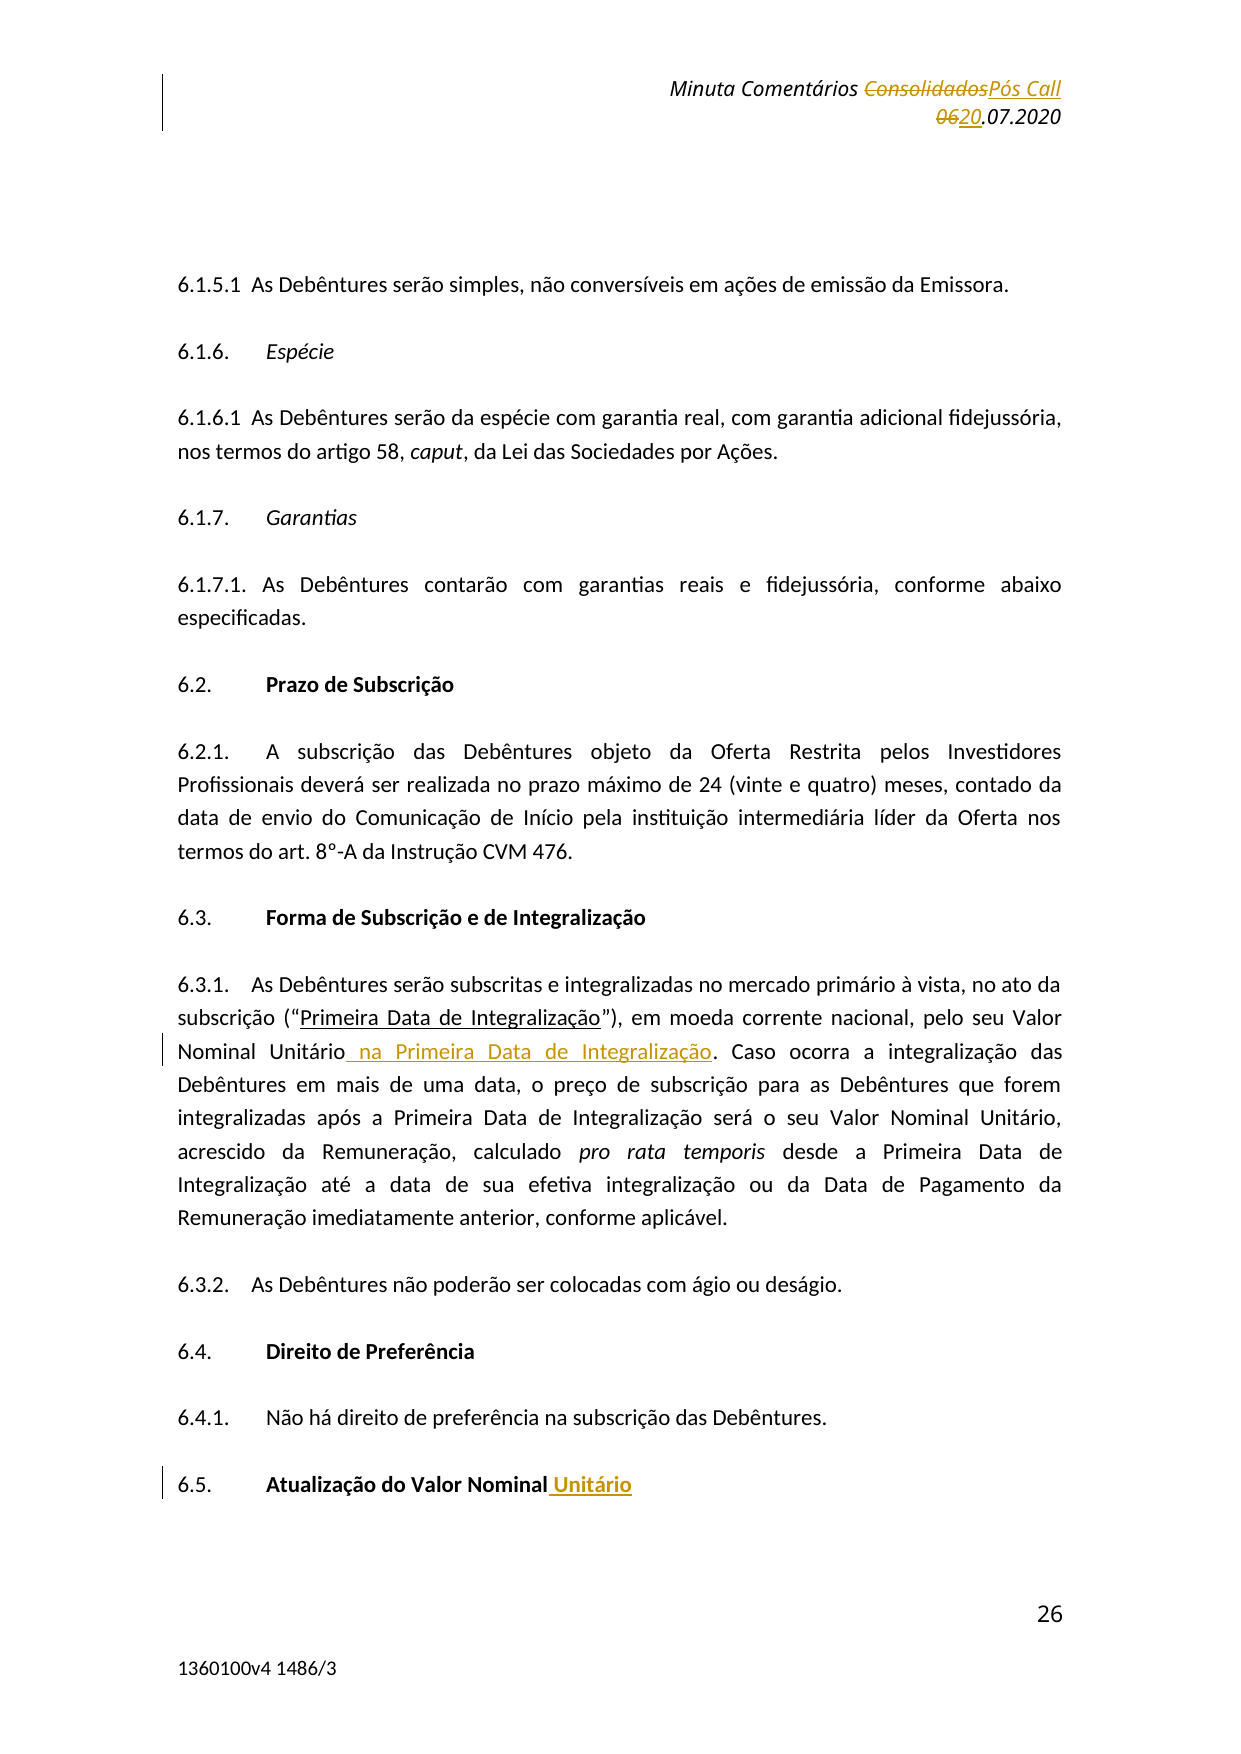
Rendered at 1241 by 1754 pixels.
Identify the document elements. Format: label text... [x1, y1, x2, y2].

list Forma de Subscrição e de Integralização [177, 899, 1063, 932]
list As Debêntures não poderão ser colocadas com ágio ou deságio. [177, 1266, 1063, 1299]
list Garantias [177, 499, 1063, 532]
list Espécie [177, 332, 1063, 366]
list As Debêntures serão subscritas e integralizadas no mercado primário à vista, no ato da subscrição (“Primeira Data de Integralização”), em moeda corrente nacional, pelo seu Valor Nominal Unitário. Caso ocorra a integralização das Debêntures em mais de uma data, o preço de subscrição para as Debêntures que forem integralizadas após a Primeira Data de Integralização será o seu Valor Nominal Unitário, acrescido da Remuneração, calculado pro rata temporis desde a Primeira Data de Integralização até a data de sua efetiva integralização ou da Data de Pagamento da Remuneração imediatamente anterior, conforme aplicável. [177, 966, 1063, 1232]
text 6.1.6.1 As Debêntures serão da espécie com garantia real, com garantia adicional fidejussória, nos termos do artigo 58, caput, da Lei das Sociedades por Ações. [177, 399, 1063, 466]
list A subscrição das Debêntures objeto da Oferta Restrita pelos Investidores Profissionais deverá ser realizada no prazo máximo de 24 (vinte e quatro) meses, contado da data de envio do Comunicação de Início pela instituição intermediária líder da Oferta nos termos do art. 8º-A da Instrução CVM 476. [177, 732, 1063, 866]
list Atualização do Valor Nominal [177, 1466, 1063, 1499]
list Prazo de Subscrição [177, 666, 1063, 699]
text 6.1.7.1. As Debêntures contarão com garantias reais e fidejussória, conforme abaixo especificadas. [177, 566, 1063, 632]
list Direito de Preferência [177, 1332, 1063, 1366]
list Não há direito de preferência na subscrição das Debêntures. [177, 1399, 1063, 1432]
text 6.1.5.1 As Debêntures serão simples, não conversíveis em ações de emissão da Emissora. [177, 266, 1063, 299]
